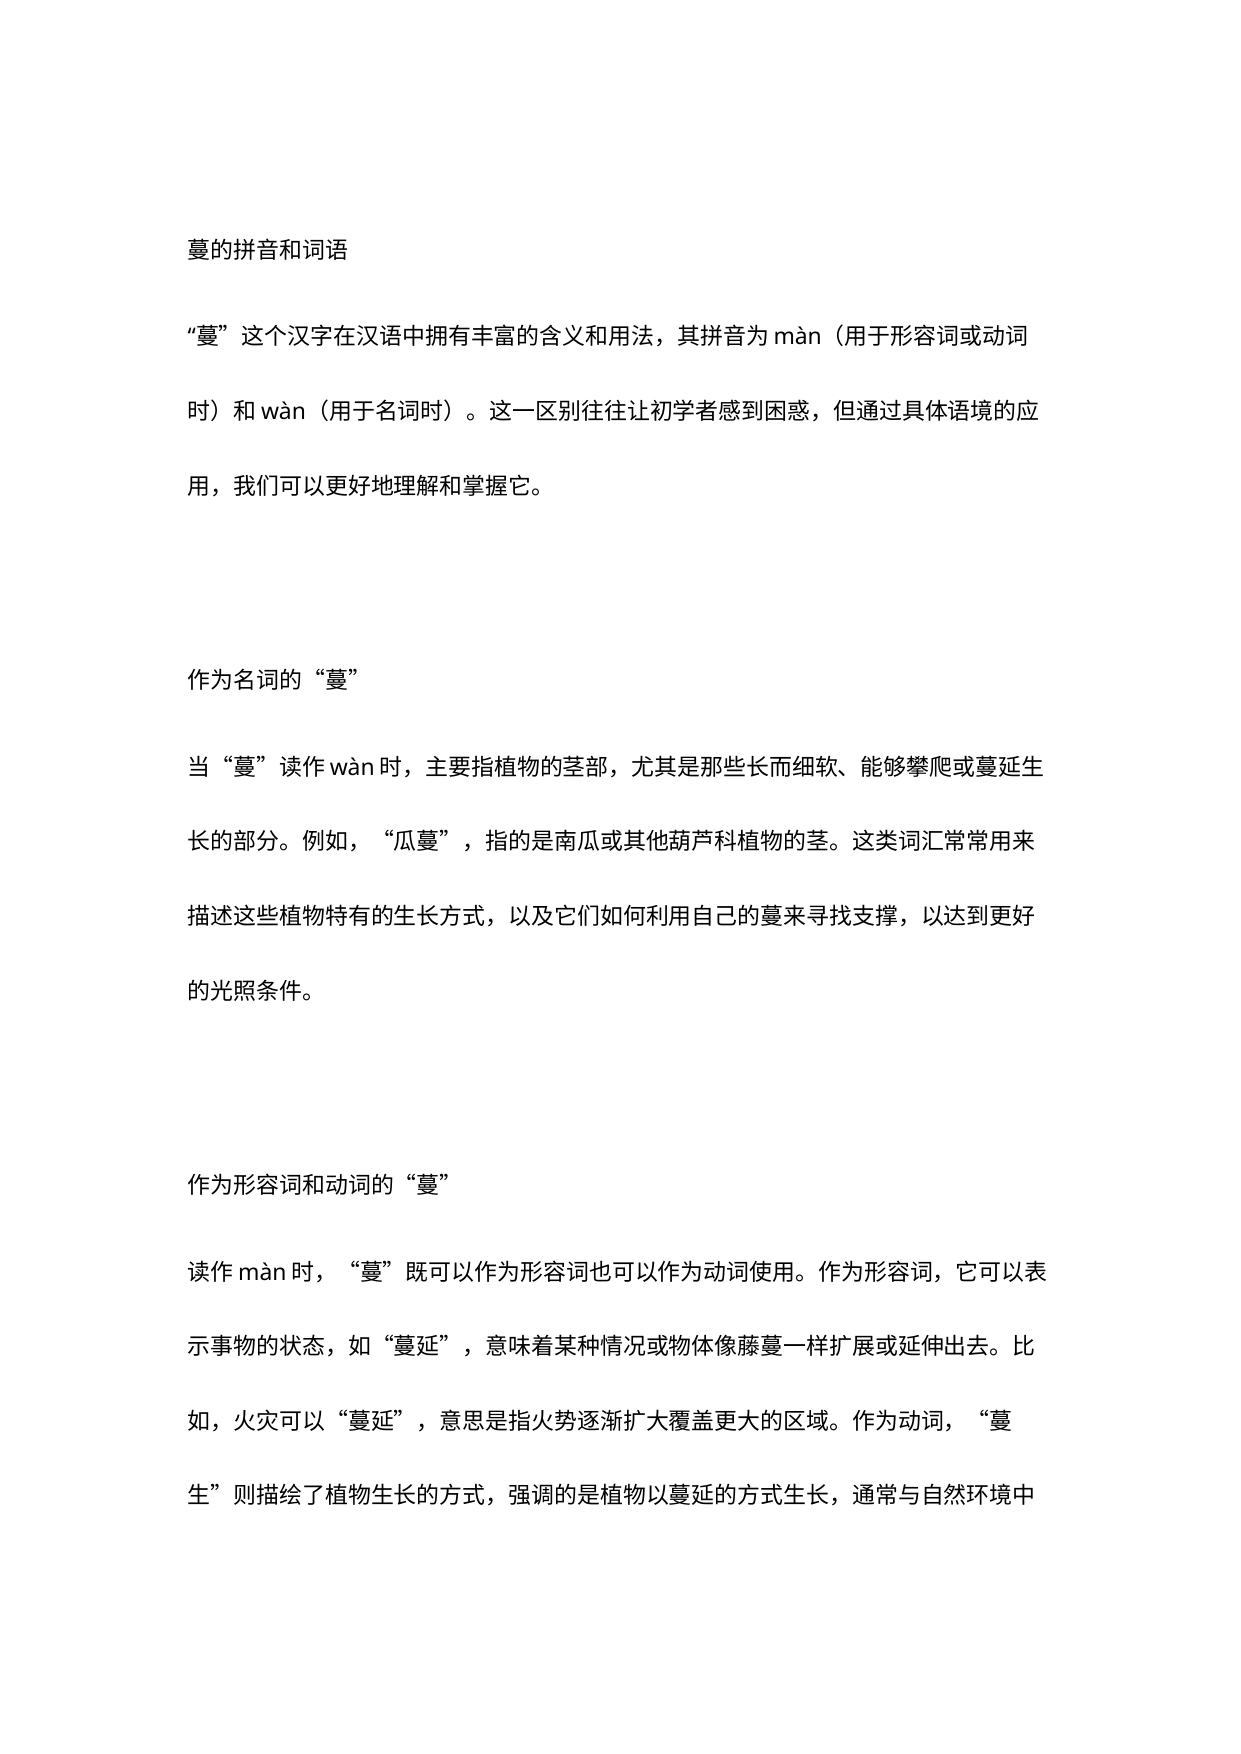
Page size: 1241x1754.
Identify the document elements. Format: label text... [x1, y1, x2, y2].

text 作为形容词和动词的“蔓” [187, 1151, 1053, 1216]
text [187, 1237, 1053, 1527]
text “蔓”这个汉字在汉语中拥有丰富的含义和用法，其拼音为màn（用于形容词或动词时）和wàn（用于名词时）。这一区别往往让初学者感到困惑，但通过具体语境的应用，我们可以更好地理解和掌握它。 [187, 302, 1053, 517]
text 作为名词的“蔓” [187, 646, 1053, 711]
text 当“蔓”读作wàn时，主要指植物的茎部，尤其是那些长而细软、能够攀爬或蔓延生长的部分。例如，“瓜蔓”，指的是南瓜或其他葫芦科植物的茎。这类词汇常常用来描述这些植物特有的生长方式，以及它们如何利用自己的蔓来寻找支撑，以达到更好的光照条件。 [187, 733, 1053, 1022]
text 蔓的拼音和词语 [187, 216, 1053, 281]
